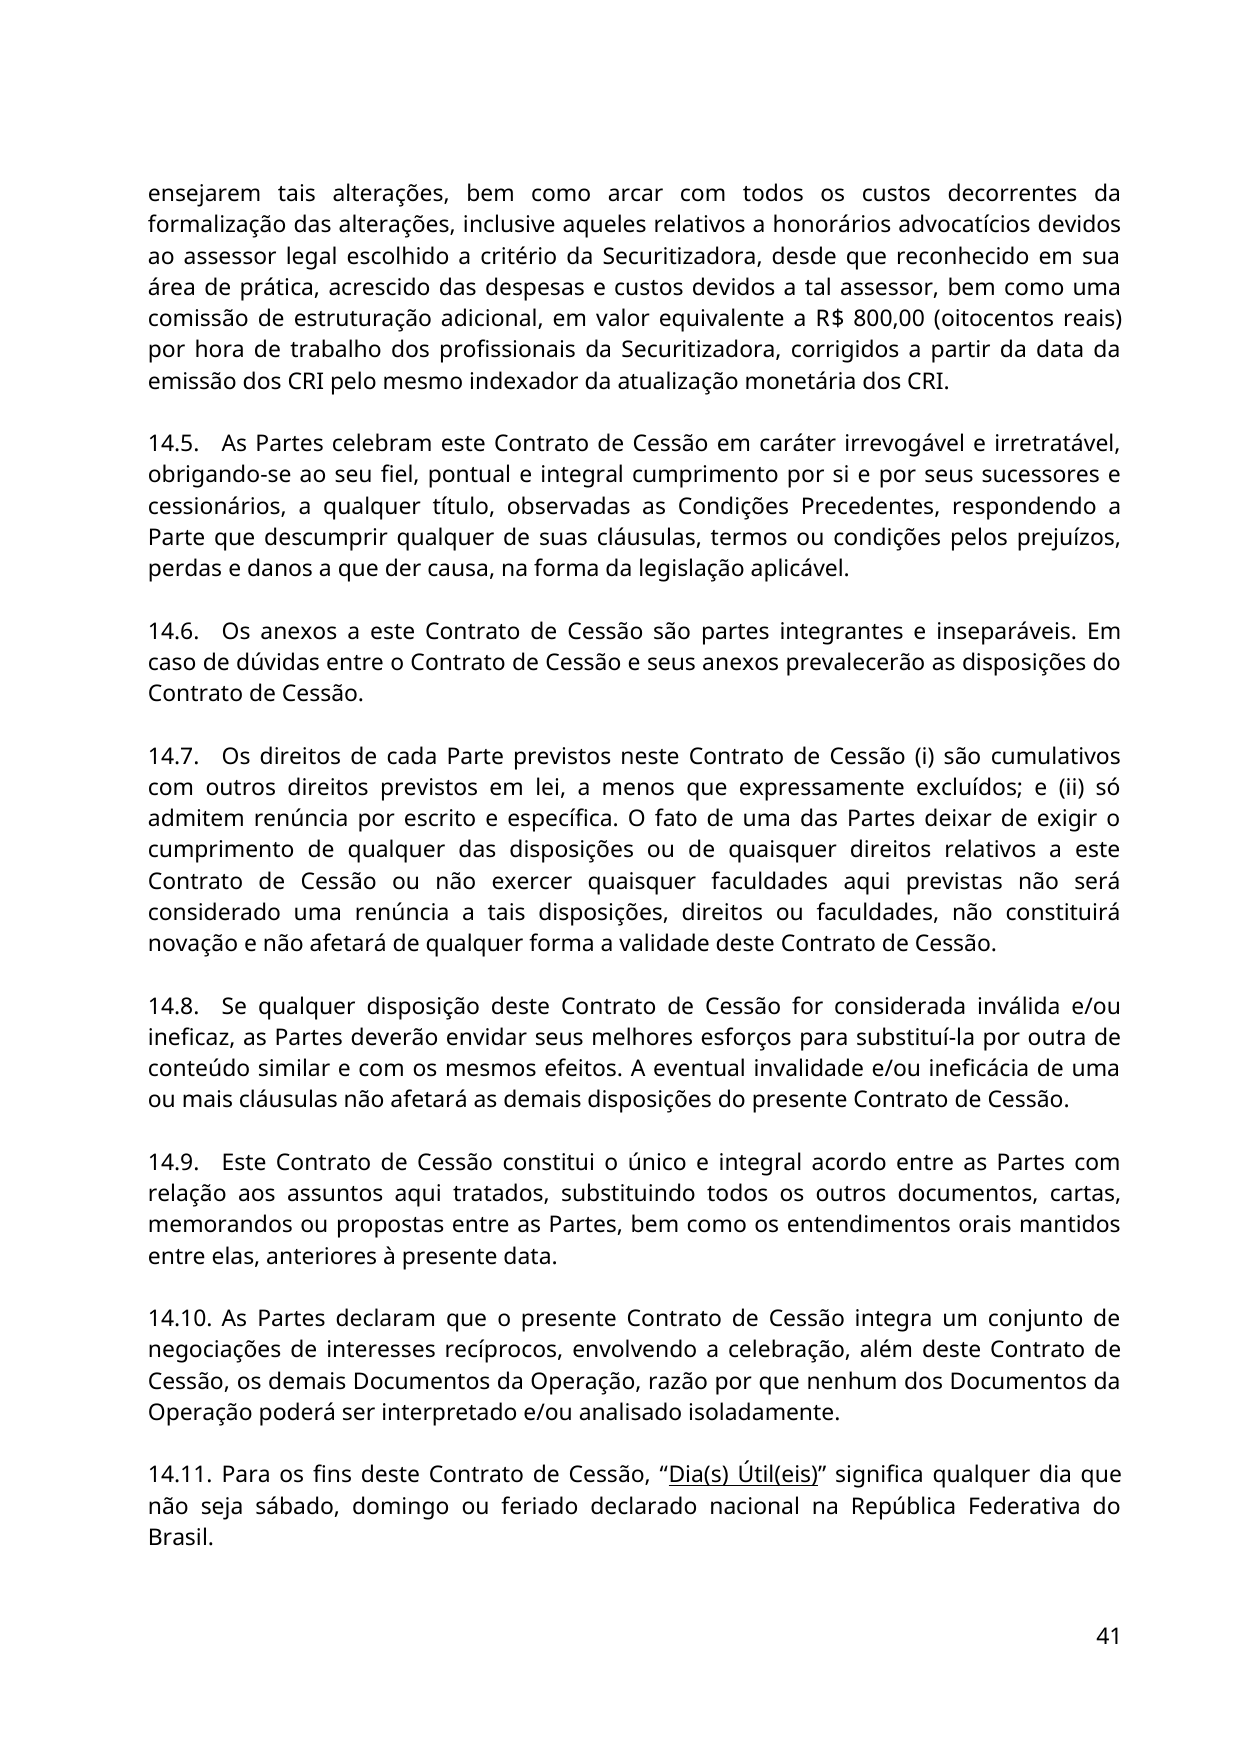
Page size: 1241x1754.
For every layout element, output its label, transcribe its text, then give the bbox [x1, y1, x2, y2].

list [148, 177, 1122, 396]
list Para os fins deste Contrato de Cessão, “Dia(s) Útil(eis)” significa qualquer dia que não seja sábado, domingo ou feriado declarado nacional na República Federativa do Brasil. [148, 1458, 1122, 1552]
list Os direitos de cada Parte previstos neste Contrato de Cessão (i) são cumulativos com outros direitos previstos em lei, a menos que expressamente excluídos; e (ii) só admitem renúncia por escrito e específica. O fato de uma das Partes deixar de exigir o cumprimento de qualquer das disposições ou de quaisquer direitos relativos a este Contrato de Cessão ou não exercer quaisquer faculdades aqui previstas não será considerado uma renúncia a tais disposições, direitos ou faculdades, não constituirá novação e não afetará de qualquer forma a validade deste Contrato de Cessão. [148, 740, 1122, 958]
list Se qualquer disposição deste Contrato de Cessão for considerada inválida e/ou ineficaz, as Partes deverão envidar seus melhores esforços para substituí-la por outra de conteúdo similar e com os mesmos efeitos. A eventual invalidade e/ou ineficácia de uma ou mais cláusulas não afetará as demais disposições do presente Contrato de Cessão. [148, 990, 1122, 1115]
list As Partes declaram que o presente Contrato de Cessão integra um conjunto de negociações de interesses recíprocos, envolvendo a celebração, além deste Contrato de Cessão, os demais Documentos da Operação, razão por que nenhum dos Documentos da Operação poderá ser interpretado e/ou analisado isoladamente. [148, 1302, 1122, 1427]
list Este Contrato de Cessão constitui o único e integral acordo entre as Partes com relação aos assuntos aqui tratados, substituindo todos os outros documentos, cartas, memorandos ou propostas entre as Partes, bem como os entendimentos orais mantidos entre elas, anteriores à presente data. [148, 1146, 1122, 1271]
list Os anexos a este Contrato de Cessão são partes integrantes e inseparáveis. Em caso de dúvidas entre o Contrato de Cessão e seus anexos prevalecerão as disposições do Contrato de Cessão. [148, 615, 1122, 708]
list As Partes celebram este Contrato de Cessão em caráter irrevogável e irretratável, obrigando-se ao seu fiel, pontual e integral cumprimento por si e por seus sucessores e cessionários, a qualquer título, observadas as Condições Precedentes, respondendo a Parte que descumprir qualquer de suas cláusulas, termos ou condições pelos prejuízos, perdas e danos a que der causa, na forma da legislação aplicável. [148, 427, 1122, 583]
